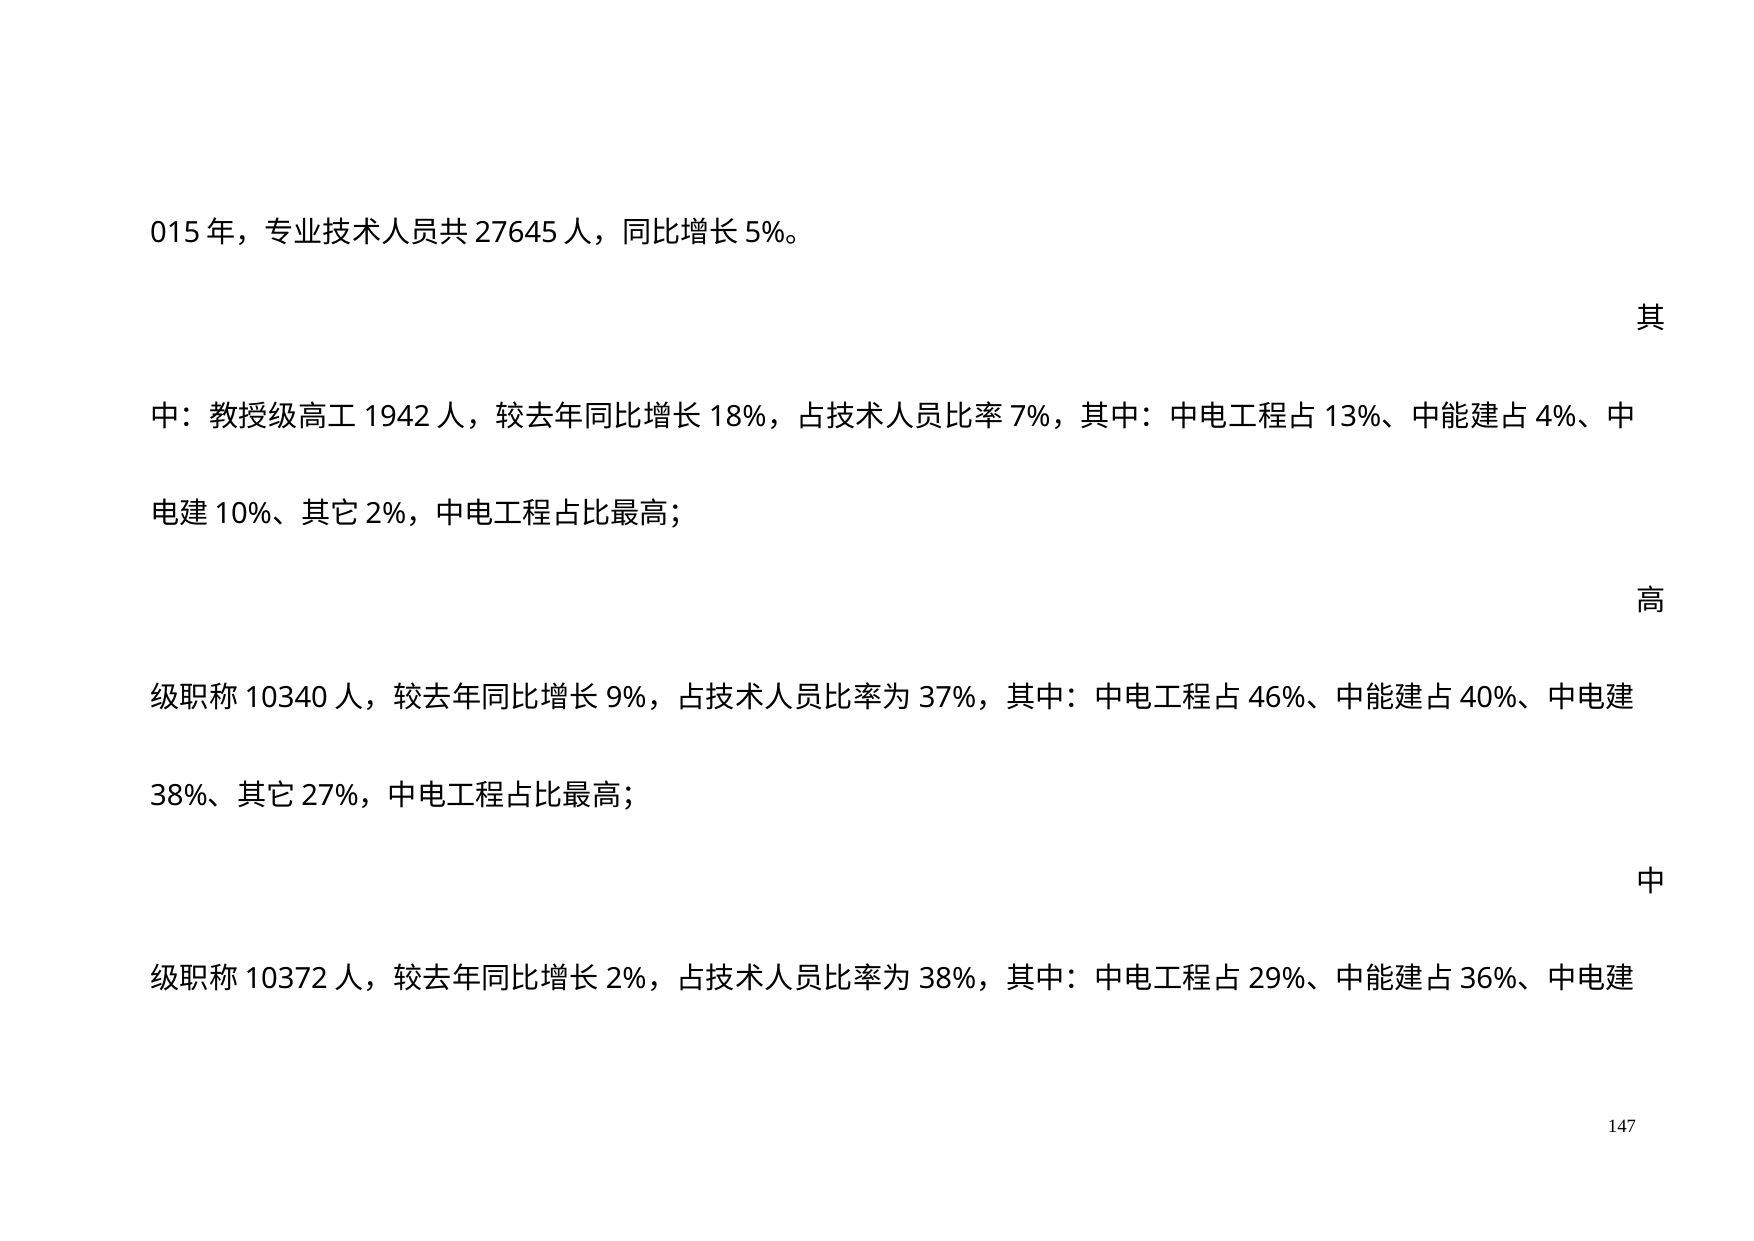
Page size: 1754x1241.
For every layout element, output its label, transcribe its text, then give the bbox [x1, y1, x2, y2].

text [150, 846, 1636, 1008]
text 其中：教授级高工1942人，较去年同比增长18%，占技术人员比率7%，其中：中电工程占13%、中能建占4%、中电建10%、其它2%，中电工程占比最高； [150, 284, 1636, 544]
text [150, 198, 1636, 263]
text 高级职称10340人，较去年同比增长9%，占技术人员比率为37%，其中：中电工程占46%、中能建占40%、中电建38%、其它27%，中电工程占比最高； [150, 565, 1636, 825]
